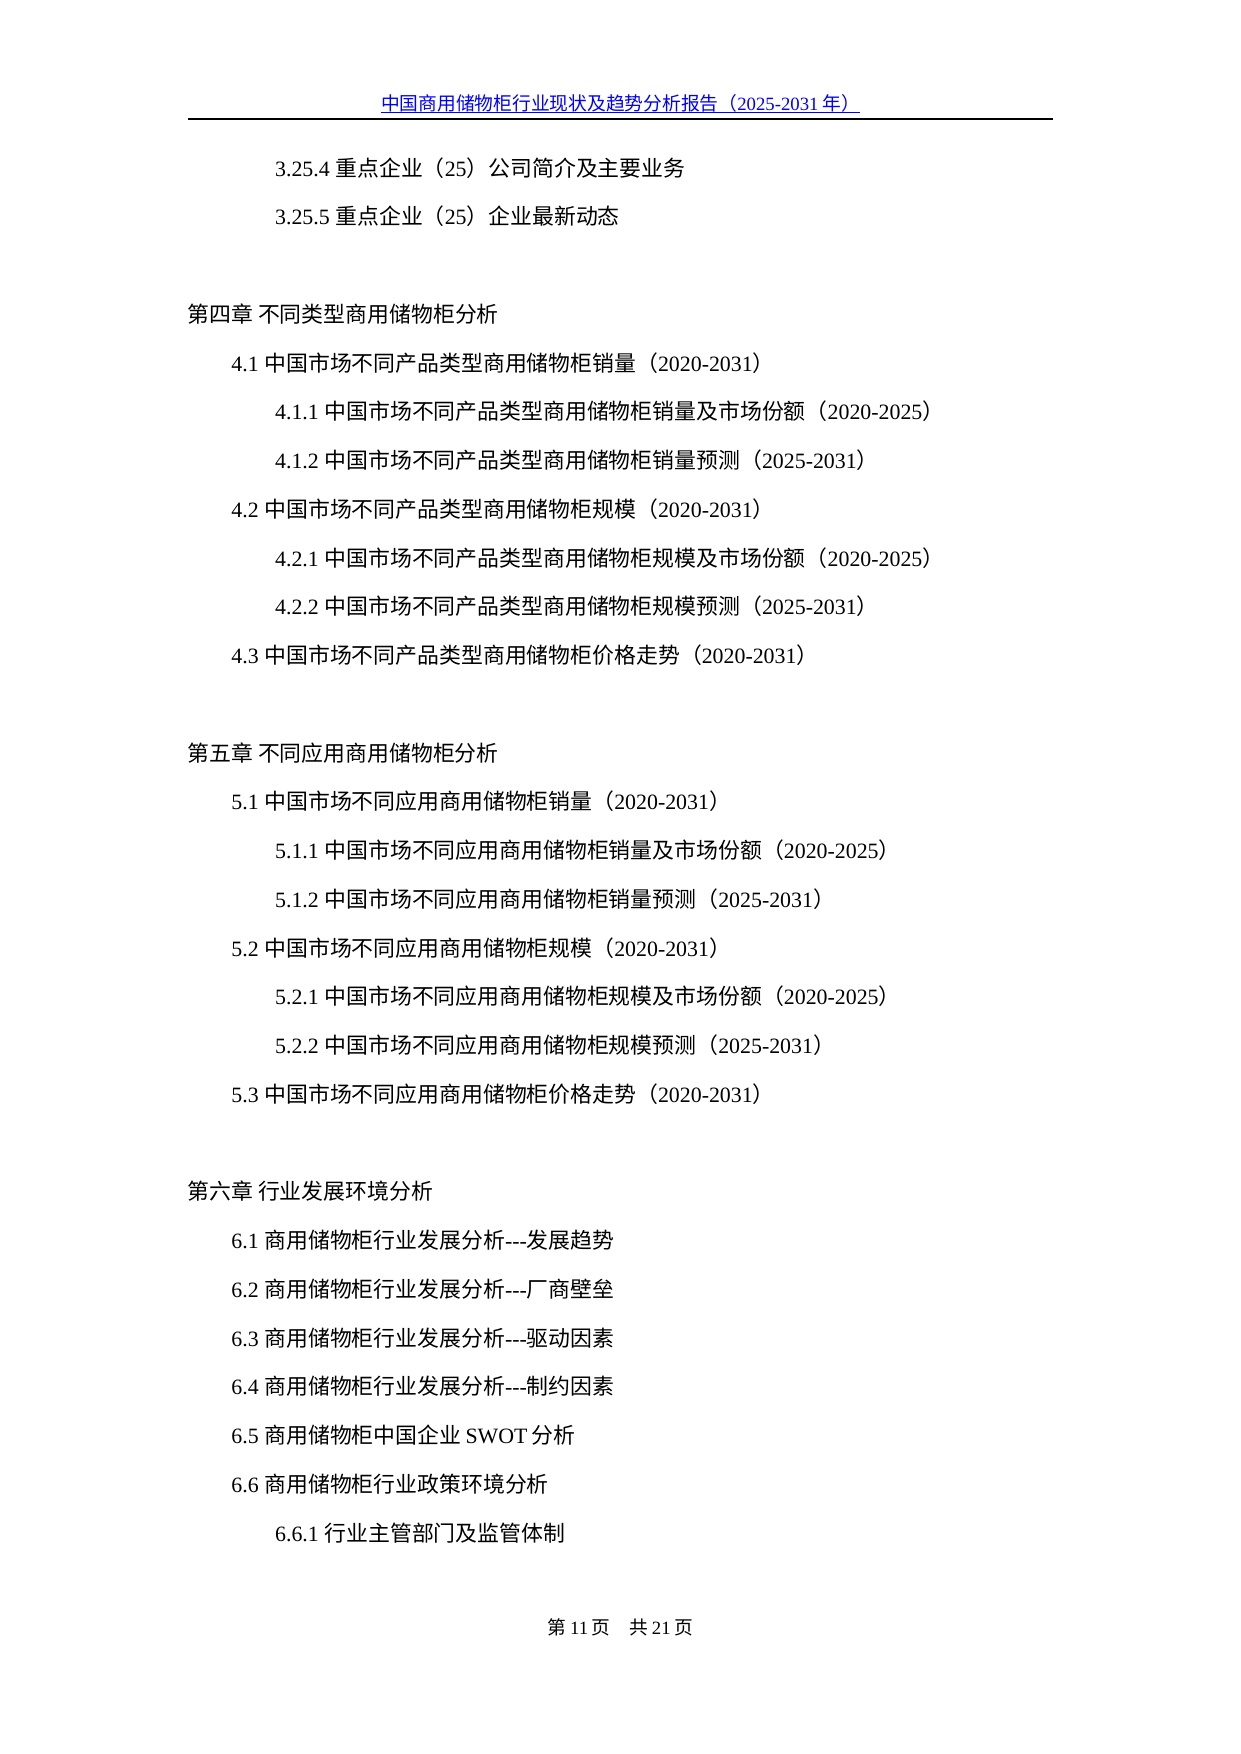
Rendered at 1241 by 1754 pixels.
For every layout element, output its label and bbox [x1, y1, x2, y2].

text [187, 150, 1053, 1548]
